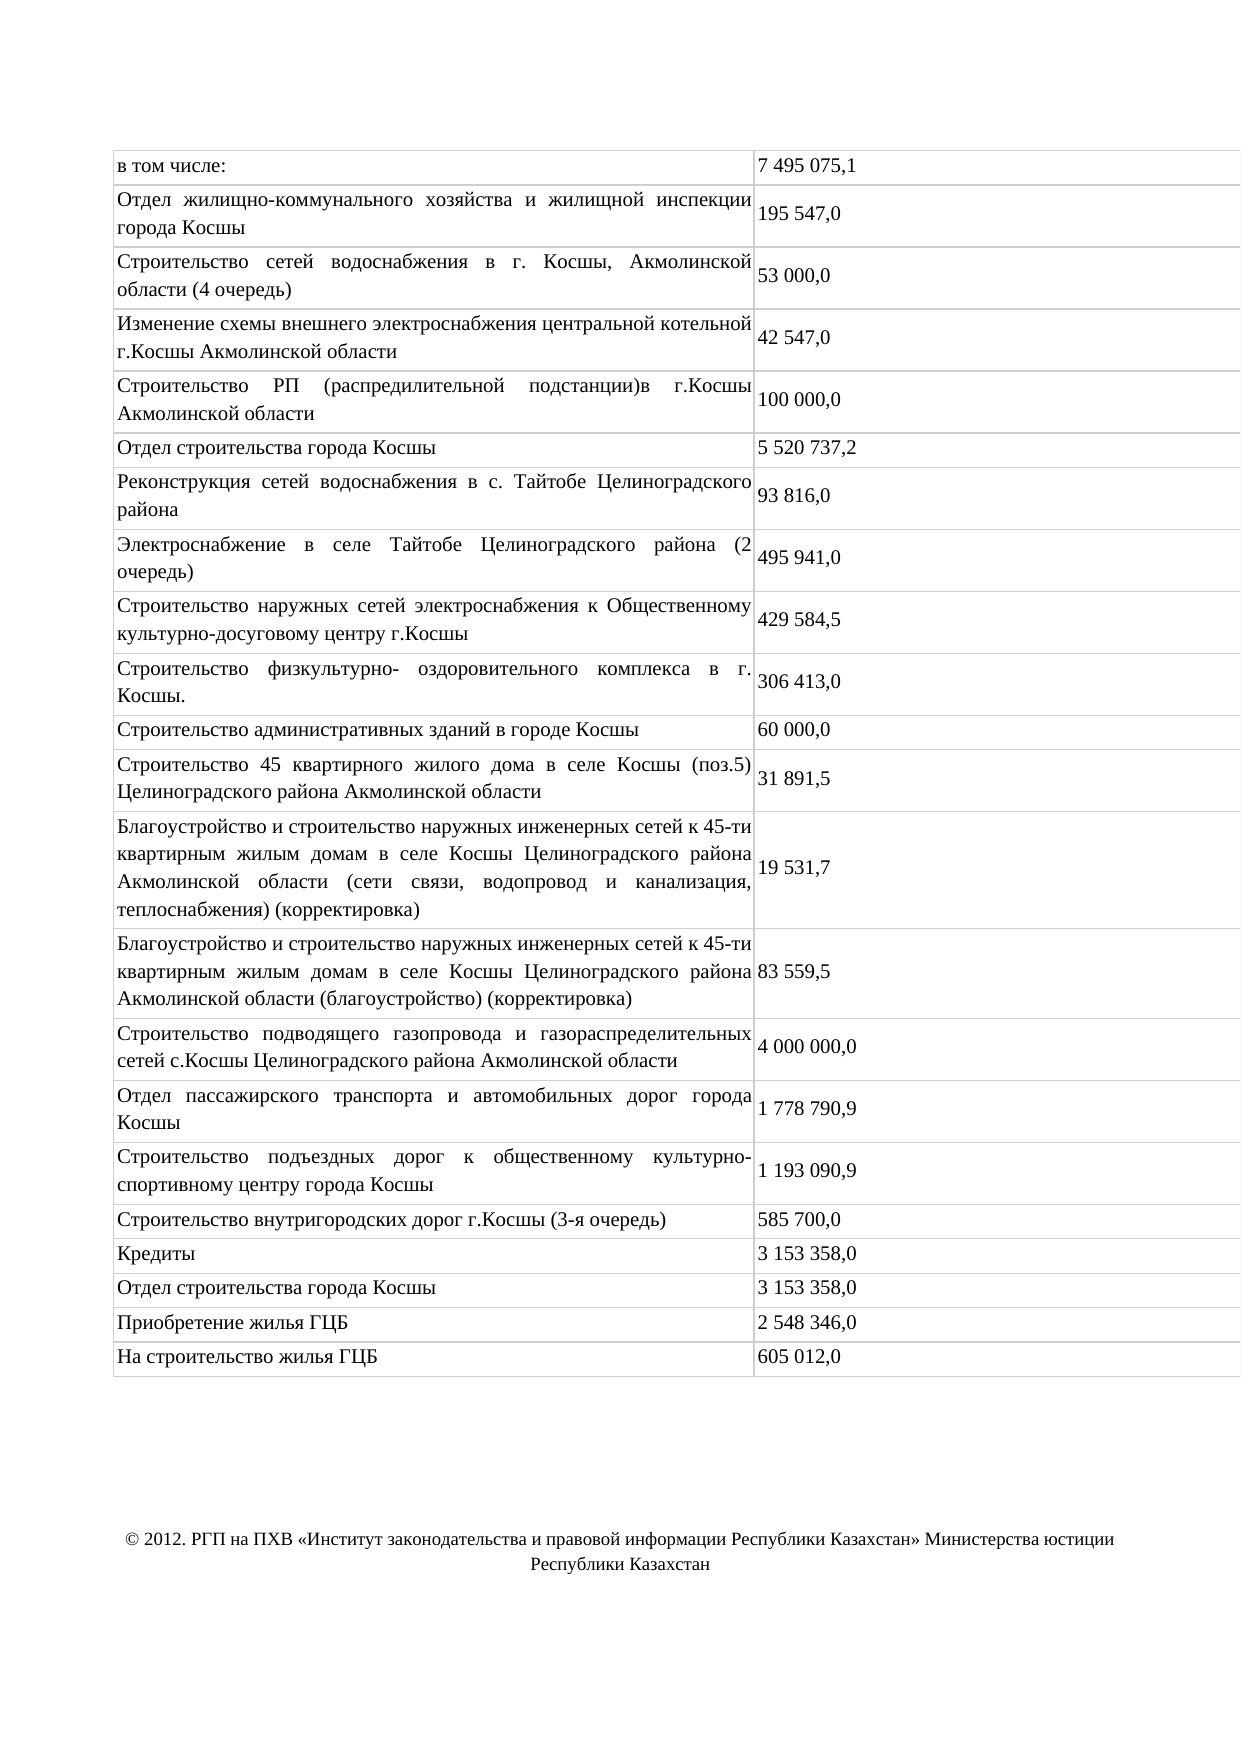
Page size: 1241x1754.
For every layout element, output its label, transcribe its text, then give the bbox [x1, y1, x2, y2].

table_cell Благоустройство и строительство наружных инженерных сетей к 45-ти квартирным жилым домам в селе Косшы Целиноградского района Акмолинской области (сети связи, водопровод и канализация, теплоснабжения) (корректировка) [114, 812, 753, 928]
table_cell Отдел пассажирского транспорта и автомобильных дорог города Косшы [114, 1081, 753, 1142]
table_cell Реконструкция сетей водоснабжения в с. Тайтобе Целиноградского района [114, 468, 753, 529]
table_cell в том числе: [114, 151, 753, 184]
table_cell Строительство подъездных дорог к общественному культурно-спортивному центру города Косшы [114, 1143, 753, 1204]
table_cell 306 413,0 [755, 654, 1240, 714]
table_cell Отдел строительства города Косшы [114, 1274, 753, 1307]
table_cell 60 000,0 [755, 716, 1240, 749]
table_cell Строительство внутригородских дорог г.Косшы (3-я очередь) [114, 1205, 753, 1238]
table_cell 3 153 358,0 [755, 1274, 1240, 1307]
table_cell 585 700,0 [755, 1205, 1240, 1238]
table_cell 2 548 346,0 [755, 1308, 1240, 1341]
table_cell 605 012,0 [755, 1343, 1240, 1376]
table_cell На строительство жилья ГЦБ [114, 1343, 753, 1376]
table_cell 3 153 358,0 [755, 1239, 1240, 1272]
table_cell 429 584,5 [755, 592, 1240, 653]
table_cell Приобретение жилья ГЦБ [114, 1308, 753, 1341]
table_cell 53 000,0 [755, 248, 1240, 308]
table_cell 83 559,5 [755, 929, 1240, 1018]
table_cell 1 193 090,9 [755, 1143, 1240, 1204]
table_cell 19 531,7 [755, 812, 1240, 928]
table_cell 195 547,0 [755, 186, 1240, 246]
table_cell 7 495 075,1 [755, 151, 1240, 184]
table_cell Строительство физкультурно- оздоровительного комплекса в г. Косшы. [114, 654, 753, 714]
table_cell Электроснабжение в селе Тайтобе Целиноградского района (2 очередь) [114, 530, 753, 591]
table_cell Отдел строительства города Косшы [114, 434, 753, 467]
table_cell 42 547,0 [755, 310, 1240, 370]
table_cell Строительство административных зданий в городе Косшы [114, 716, 753, 749]
table_cell 4 000 000,0 [755, 1019, 1240, 1080]
table_cell 495 941,0 [755, 530, 1240, 591]
table_cell Строительство сетей водоснабжения в г. Косшы, Акмолинской области (4 очередь) [114, 248, 753, 308]
table_cell Строительство РП (распредилительной подстанции)в г.Косшы Акмолинской области [114, 372, 753, 432]
table_cell Кредиты [114, 1239, 753, 1272]
table_cell Отдел жилищно-коммунального хозяйства и жилищной инспекции города Косшы [114, 186, 753, 246]
table_cell Изменение схемы внешнего электроснабжения центральной котельной г.Косшы Акмолинской области [114, 310, 753, 370]
table_cell Строительство 45 квартирного жилого дома в селе Косшы (поз.5) Целиноградского района Акмолинской области [114, 750, 753, 811]
table_cell Строительство наружных сетей электроснабжения к Общественному культурно-досуговому центру г.Косшы [114, 592, 753, 653]
table_cell 1 778 790,9 [755, 1081, 1240, 1142]
text © 2012. РГП на ПХВ «Институт законодательства и правовой информации Республики Казахстан» Министерства юстиции Республики Казахстан [112, 1528, 1128, 1574]
table_cell Строительство подводящего газопровода и газораспределительных сетей с.Косшы Целиноградского района Акмолинской области [114, 1019, 753, 1080]
table_cell 5 520 737,2 [755, 434, 1240, 467]
table_cell 100 000,0 [755, 372, 1240, 432]
table_cell 93 816,0 [755, 468, 1240, 529]
table_cell 31 891,5 [755, 750, 1240, 811]
table_cell Благоустройство и строительство наружных инженерных сетей к 45-ти квартирным жилым домам в селе Косшы Целиноградского района Акмолинской области (благоустройство) (корректировка) [114, 929, 753, 1018]
